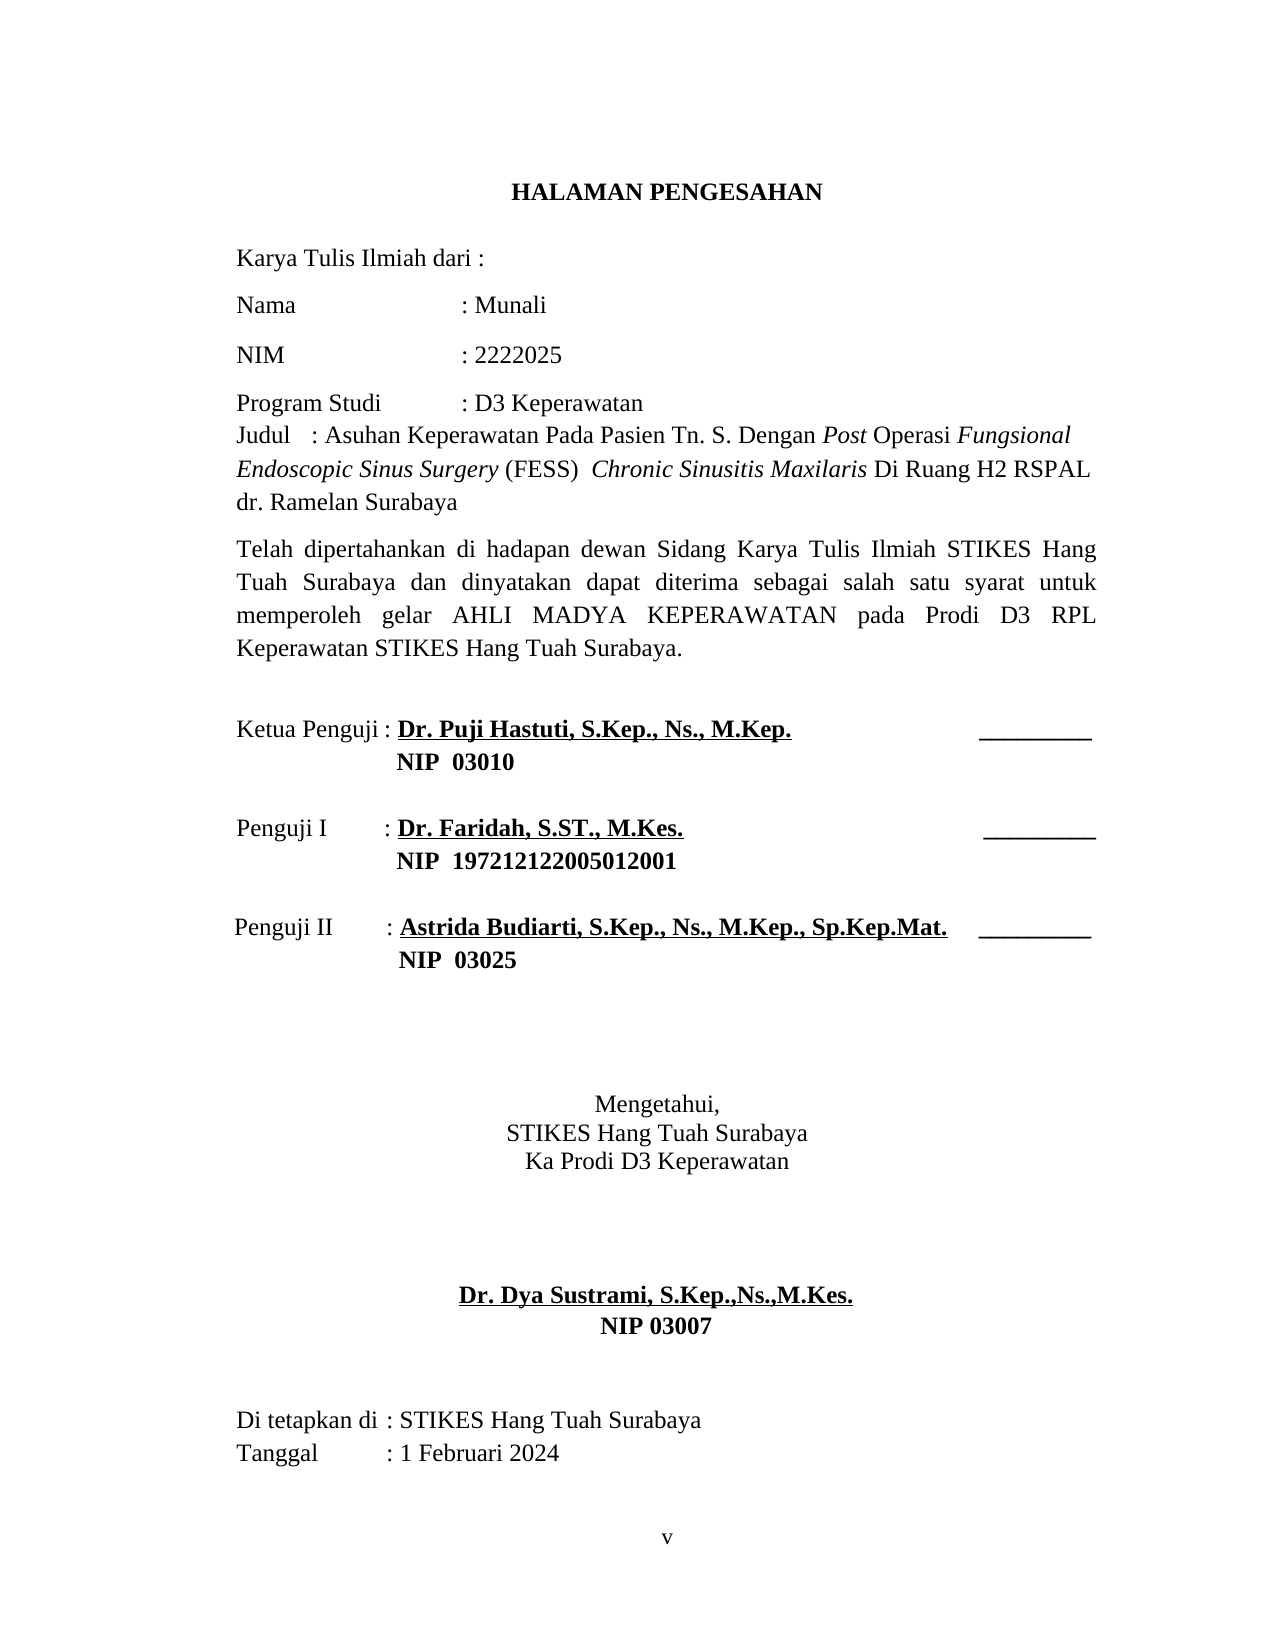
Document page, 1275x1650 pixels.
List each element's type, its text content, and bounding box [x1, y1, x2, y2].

text NIP 197212122005012001 [236, 846, 1098, 874]
text NIP 03010 [236, 747, 1098, 776]
text Di tetapkan di : STIKES Hang Tuah Surabaya [236, 1405, 1098, 1433]
text Judul : Asuhan Keperawatan Pada Pasien Tn. S. Dengan Post Operasi Fungsional Endoscopic Sinus Surgery (FESS) Chronic Sinusitis Maxilaris Di Ruang H2 RSPAL dr. Ramelan Surabaya [236, 421, 1098, 515]
text NIP 03025 [234, 945, 1098, 974]
text Ketua Penguji : Dr. Puji Hastuti, S.Kep., Ns., M.Kep. _________ [236, 714, 1098, 742]
text Program Studi : D3 Keperawatan [236, 388, 1098, 416]
text NIM : 2222025 [236, 340, 1098, 369]
text Nama : Munali [236, 291, 1098, 319]
text Tanggal : 1 Februari 2024 [236, 1438, 1098, 1467]
text Penguji II : Astrida Budiarti, S.Kep., Ns., M.Kep., Sp.Kep.Mat. _________ [234, 912, 1098, 941]
text Penguji I : Dr. Faridah, S.ST., M.Kes. _________ [236, 813, 1098, 842]
text Karya Tulis Ilmiah dari : [236, 243, 1098, 272]
text Telah dipertahankan di hadapan dewan Sidang Karya Tulis Ilmiah STIKES Hang Tuah Surabaya dan dinyatakan dapat diterima sebagai salah satu syarat untuk memperoleh gelar AHLI MADYA KEPERAWATAN pada Prodi D3 RPL Keperawatan STIKES Hang Tuah Surabaya. [236, 534, 1098, 662]
subtitle HALAMAN PENGESAHAN [236, 177, 1098, 206]
